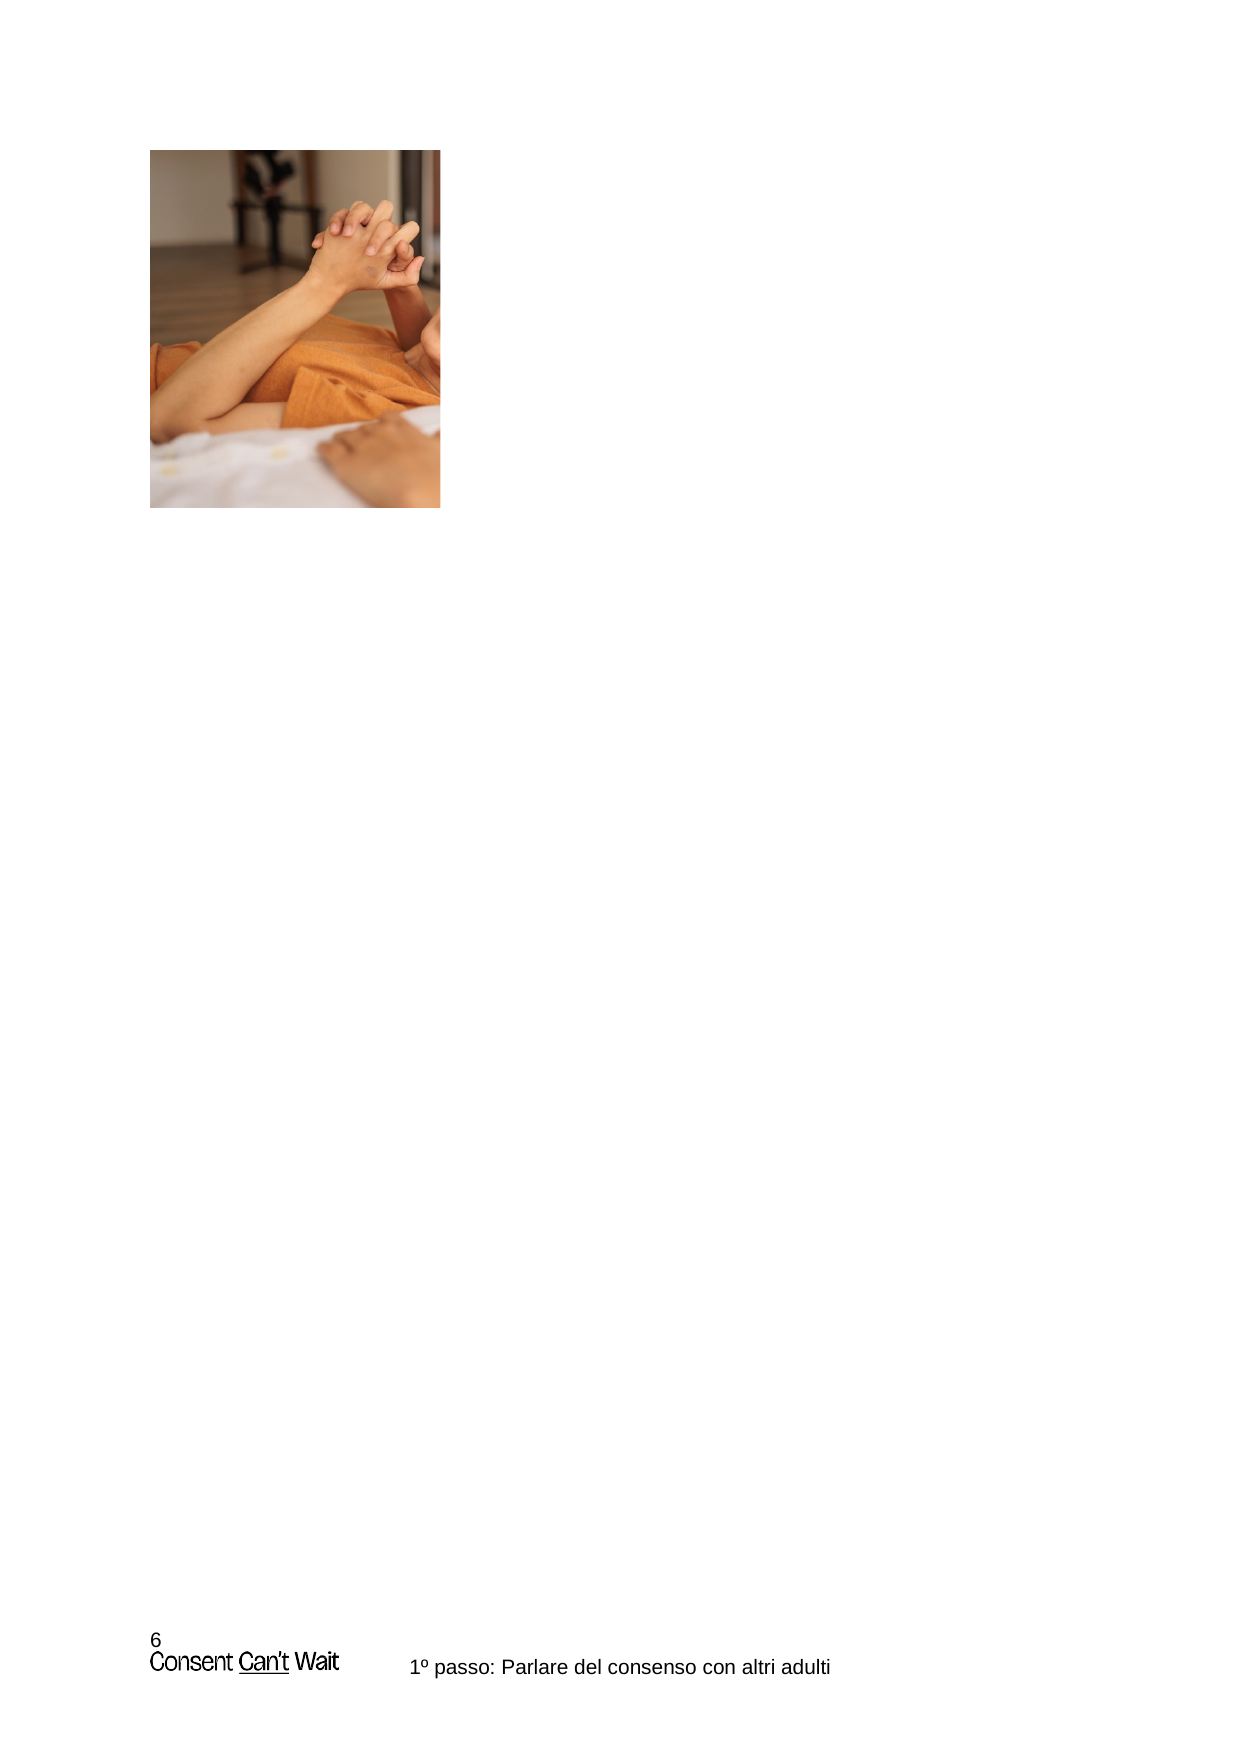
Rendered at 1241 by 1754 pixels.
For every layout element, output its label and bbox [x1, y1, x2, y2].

picture [150, 1651, 233, 1671]
picture [150, 150, 441, 508]
picture [239, 1651, 289, 1674]
